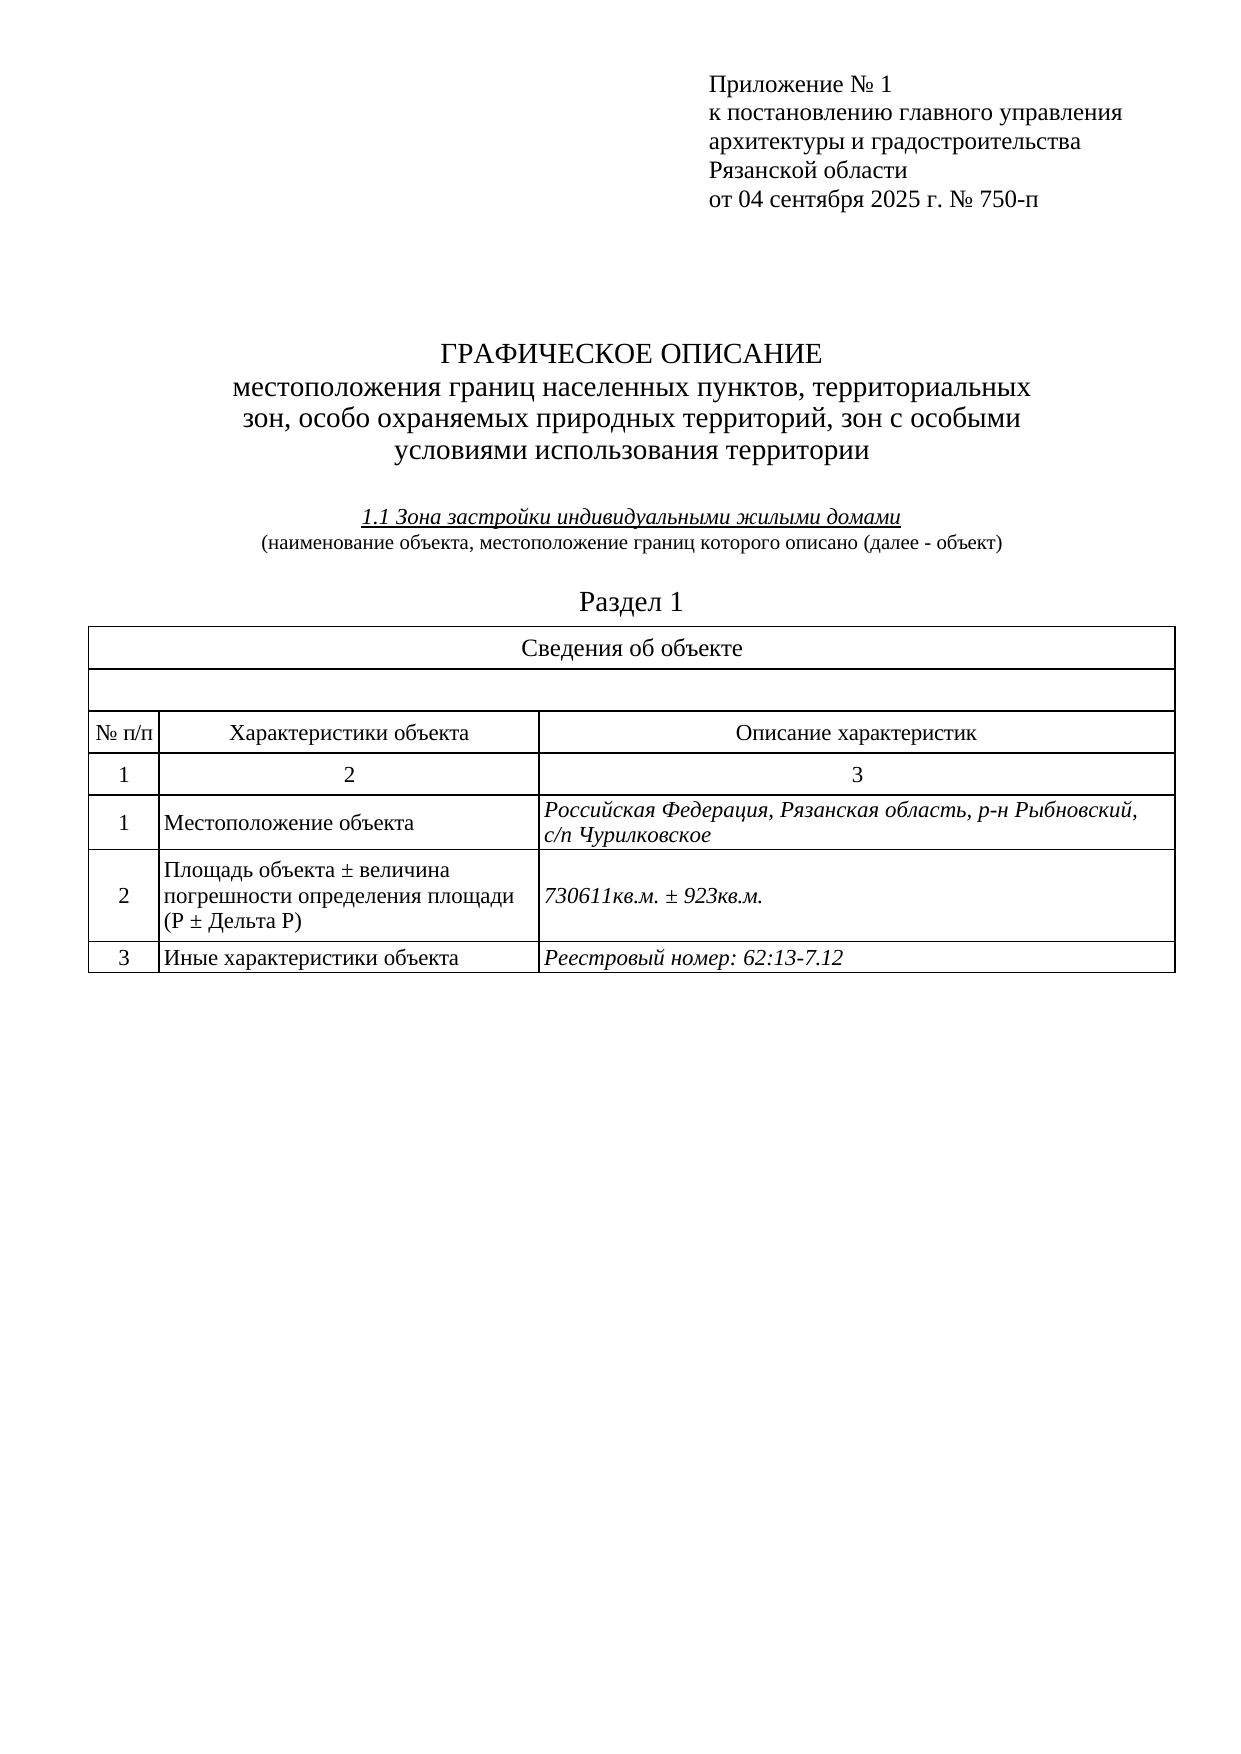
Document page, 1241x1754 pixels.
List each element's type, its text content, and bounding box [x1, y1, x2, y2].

table_cell 3 [89, 942, 158, 972]
table_cell 2 [160, 754, 538, 794]
table_cell Площадь объекта ± величина погрешности определения площади (P ± Дельта P) [160, 850, 538, 941]
table_cell 1 [89, 796, 158, 848]
table_cell Реестровый номер: 62:13-7.12 [540, 942, 1174, 972]
table_cell Местоположение объекта [160, 796, 538, 848]
table_header Сведения об объекте [89, 627, 1174, 668]
text ГРАФИЧЕСКОЕ ОПИСАНИЕ [212, 337, 1051, 370]
table_cell [89, 670, 1174, 710]
table_cell 1 [89, 754, 158, 794]
table_cell № п/п [89, 712, 158, 752]
table_cell 2 [89, 850, 158, 941]
text от 04 сентября 2025 г. № 750-п [708, 184, 1196, 212]
text архитектуры и градостроительства [708, 126, 1196, 155]
text к постановлению главного управления [708, 97, 1196, 126]
text Приложение № 1 [708, 69, 1196, 97]
text Раздел 1 [68, 584, 1196, 618]
text (наименование объекта, местоположение границ которого описано (далее - объект) [68, 530, 1196, 554]
table_cell Описание характеристик [540, 712, 1174, 752]
text 1.1 Зона застройки индивидуальными жилыми домами [361, 503, 1196, 530]
table_cell 3 [540, 754, 1174, 794]
table_cell Иные характеристики объекта [160, 942, 538, 972]
text Рязанской области [708, 155, 1196, 184]
table_cell 730611кв.м. ± 923кв.м. [540, 850, 1174, 941]
table_cell Характеристики объекта [160, 712, 538, 752]
text местоположения границ населенных пунктов, территориальных зон, особо охраняемых природных территорий, зон с особыми условиями использования территории [212, 371, 1051, 466]
table_cell Российская Федерация, Рязанская область, р-н Рыбновский, с/п Чурилковское [540, 796, 1174, 848]
